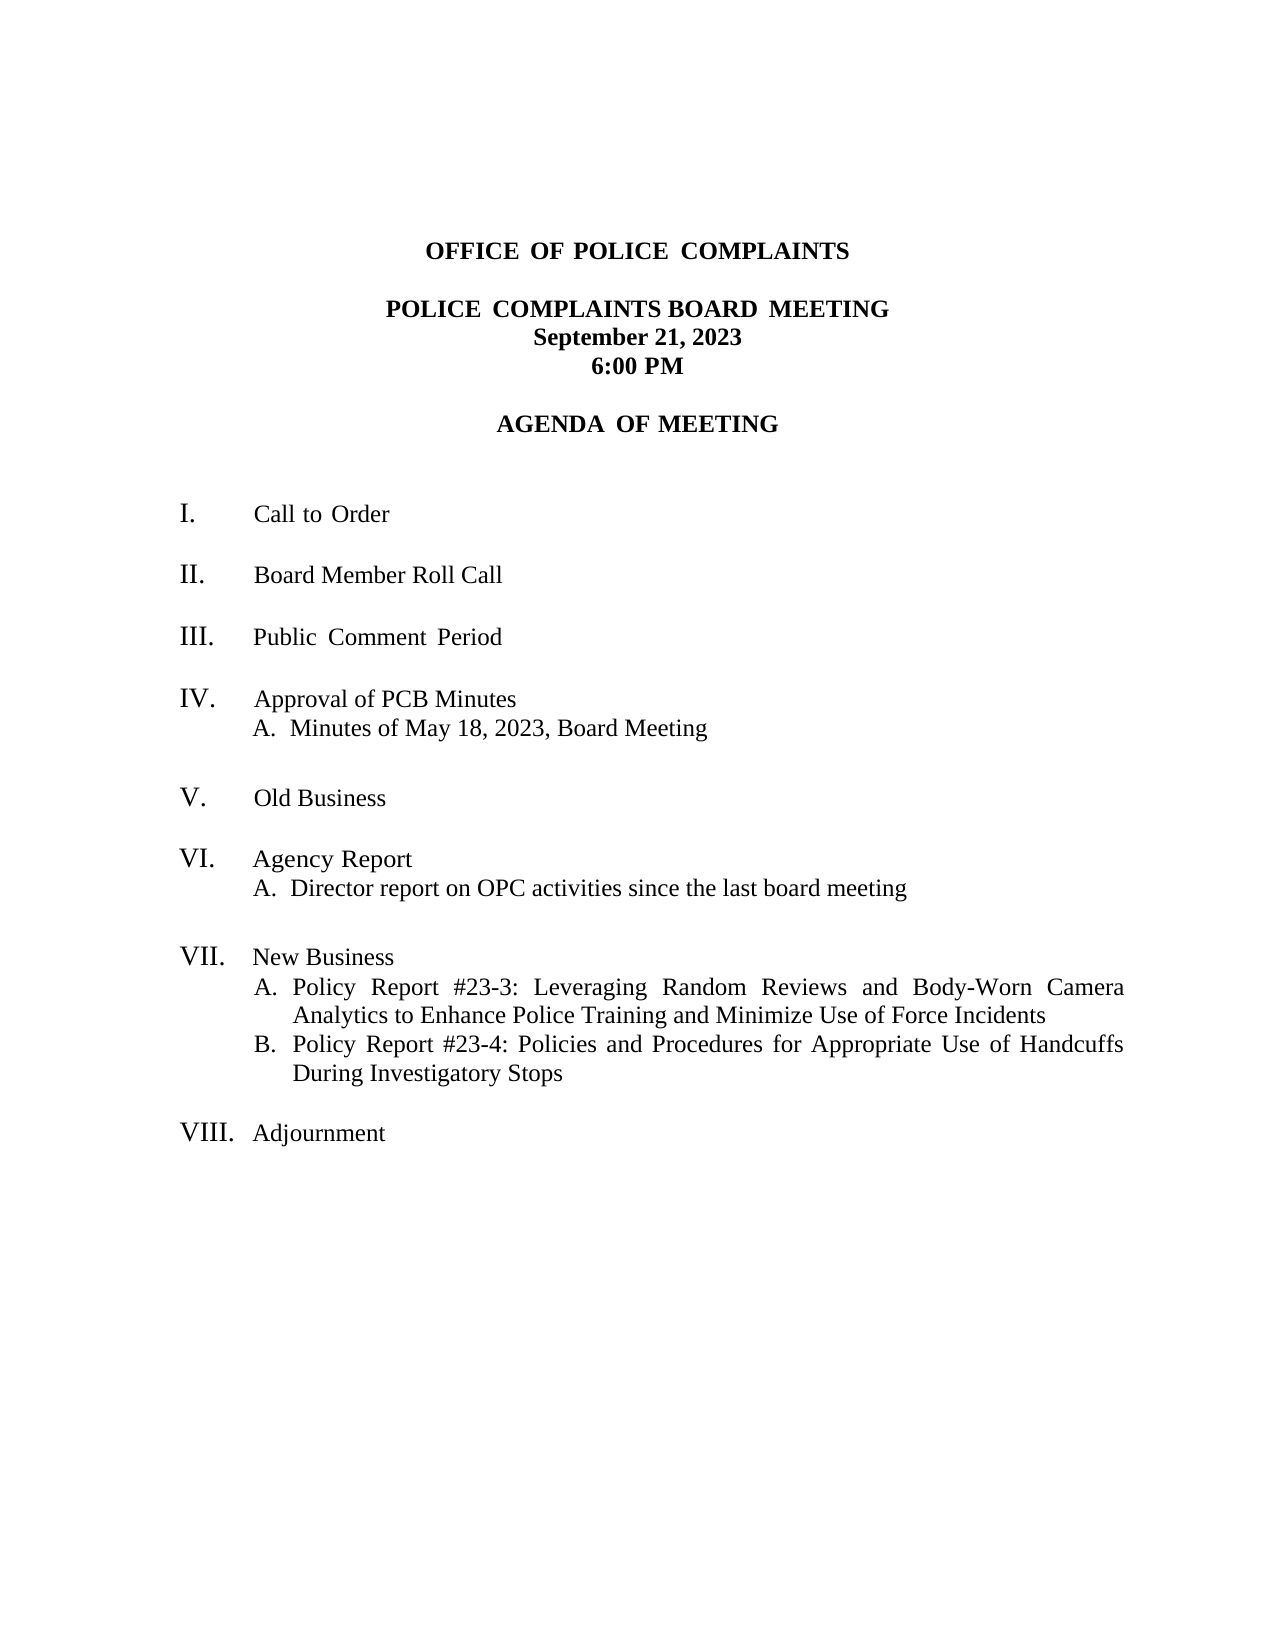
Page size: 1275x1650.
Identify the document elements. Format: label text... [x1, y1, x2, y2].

list Board Member Roll Call [179, 557, 1125, 589]
list Agency Report [178, 841, 1125, 873]
list Approval of PCB Minutes [179, 681, 1125, 713]
list Public Comment Period [179, 619, 1125, 652]
list New Business [179, 939, 1125, 972]
list Director report on OPC activities since the last board meeting [253, 873, 1125, 902]
text OFFICE OF POLICE COMPLAINTS [150, 236, 1125, 265]
text September 21, 2023 [150, 322, 1125, 351]
list Policy Report #23-3: Leveraging Random Reviews and Body-Worn Camera Analytics to Enhance Police Training and Minimize Use of Force Incidents [253, 972, 1125, 1029]
list Minutes of May 18, 2023, Board Meeting [252, 713, 1125, 742]
text 6:00 PM [150, 351, 1125, 380]
list Adjournment [179, 1116, 1125, 1148]
text POLICE COMPLAINTS BOARD MEETING [150, 294, 1125, 322]
list Call to Order [179, 496, 1125, 528]
list Policy Report #23-4: Policies and Procedures for Appropriate Use of Handcuffs During Investigatory Stops [253, 1029, 1125, 1087]
text AGENDA OF MEETING [150, 409, 1125, 437]
list Old Business [179, 779, 1125, 812]
